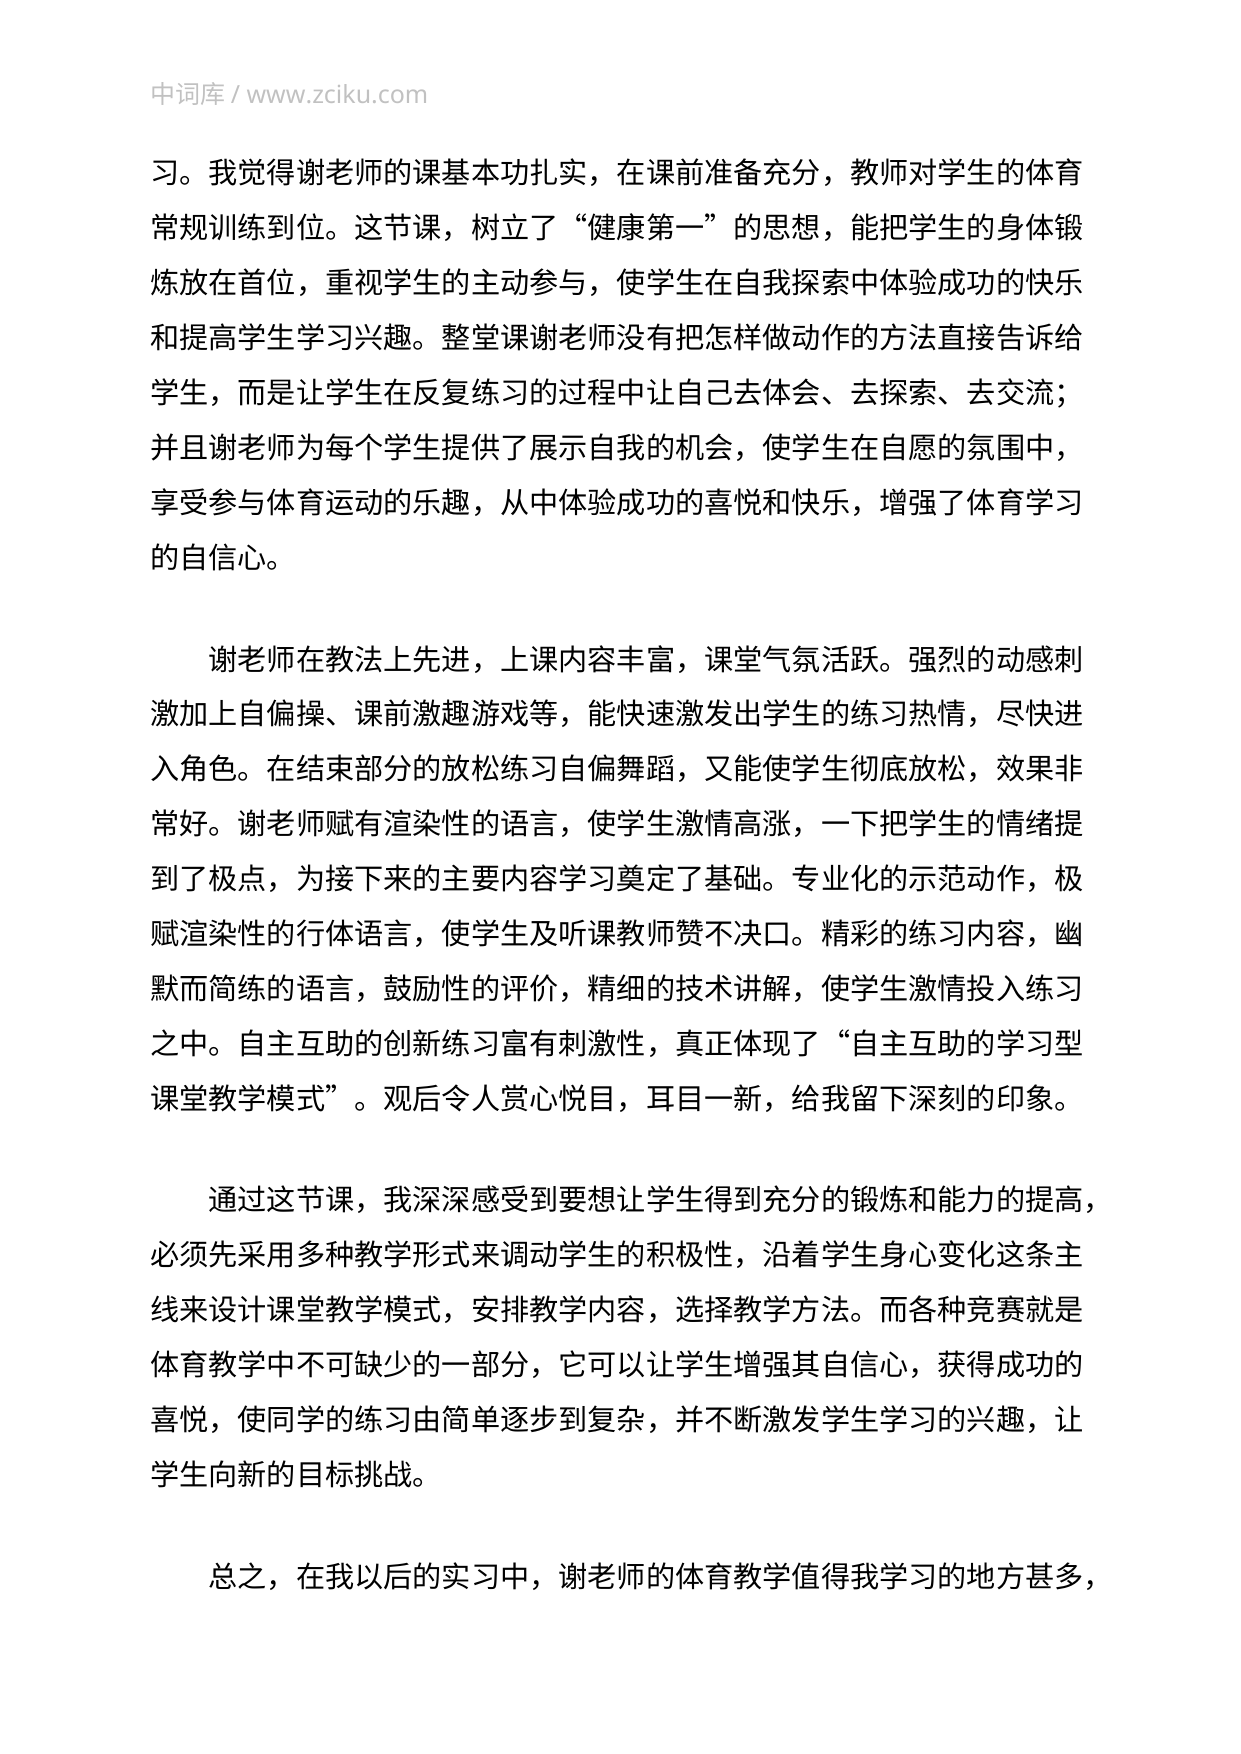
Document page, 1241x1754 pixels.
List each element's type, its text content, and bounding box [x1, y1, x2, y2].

text 谢老师在教法上先进，上课内容丰富，课堂气氛活跃。强烈的动感刺激加上自偏操、课前激趣游戏等，能快速激发出学生的练习热情，尽快进入角色。在结束部分的放松练习自偏舞蹈，又能使学生彻底放松，效果非常好。谢老师赋有渲染性的语言，使学生激情高涨，一下把学生的情绪提到了极点，为接下来的主要内容学习奠定了基础。专业化的示范动作，极赋渲染性的行体语言，使学生及听课教师赞不决口。精彩的练习内容，幽默而简练的语言，鼓励性的评价，精细的技术讲解，使学生激情投入练习之中。自主互助的创新练习富有刺激性，真正体现了“自主互助的学习型课堂教学模式”。观后令人赏心悦目，耳目一新，给我留下深刻的印象。 [150, 636, 1090, 1117]
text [150, 150, 1090, 577]
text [150, 1553, 1090, 1596]
text 通过这节课，我深深感受到要想让学生得到充分的锻炼和能力的提高，必须先采用多种教学形式来调动学生的积极性，沿着学生身心变化这条主线来设计课堂教学模式，安排教学内容，选择教学方法。而各种竞赛就是体育教学中不可缺少的一部分，它可以让学生增强其自信心，获得成功的喜悦，使同学的练习由简单逐步到复杂，并不断激发学生学习的兴趣，让学生向新的目标挑战。 [150, 1177, 1090, 1494]
